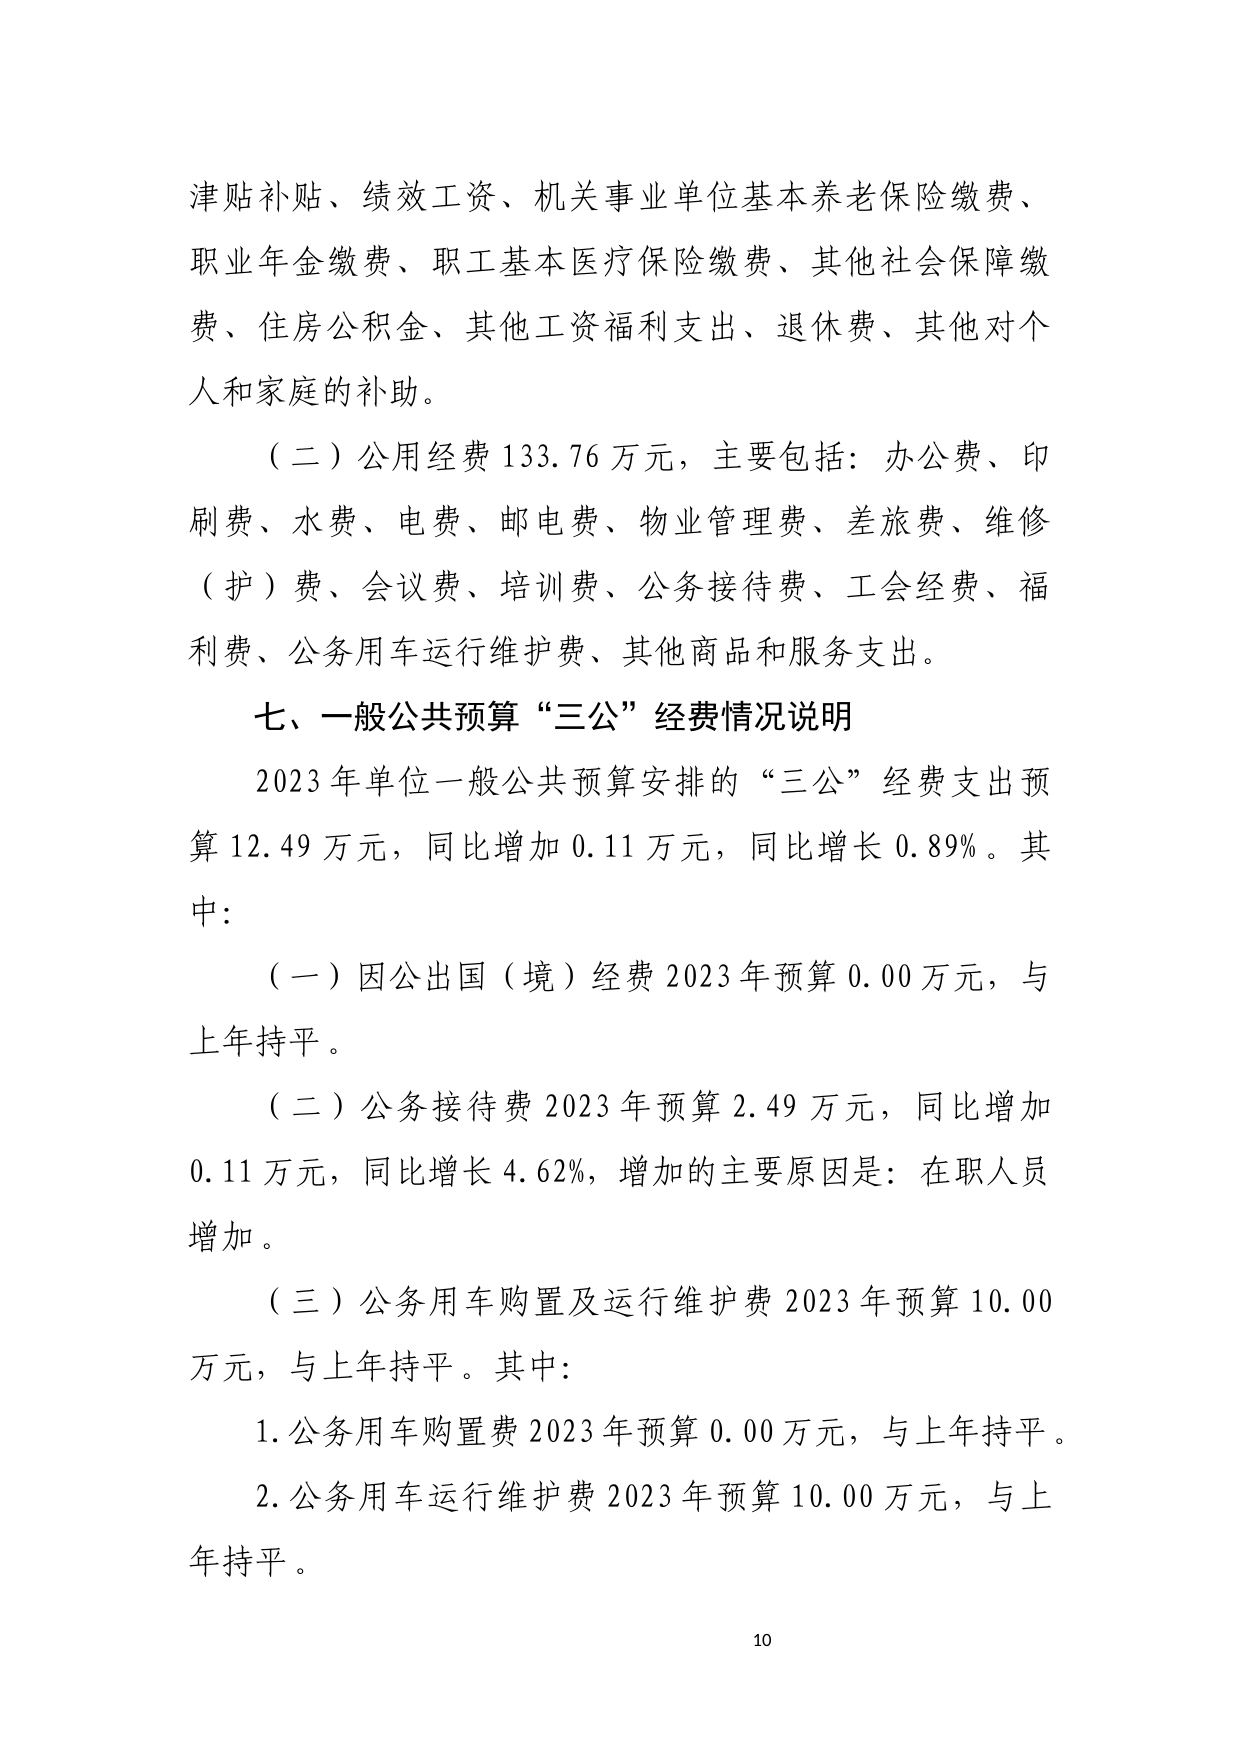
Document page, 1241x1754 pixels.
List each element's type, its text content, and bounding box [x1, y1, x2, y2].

text 2023年单位一般公共预算安排的“三公”经费支出预算12.49 万元，同比增加0.11万元，同比增长0.89% 。其中： [187, 747, 1053, 942]
text 2.公务用车运行维护费2023年预算10.00 万元，与上年持平 。 [187, 1462, 1053, 1592]
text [187, 162, 1053, 422]
text （二）公用经费133.76 万元，主要包括：办公费、印刷费、水费、电费、邮电费、物业管理费、差旅费、维修（护）费、会议费、培训费、公务接待费、工会经费、福利费、公务用车运行维护费、其他商品和服务支出。 [187, 422, 1053, 682]
text （一）因公出国（境）经费2023年预算0.00 万元，与上年持平 。 [187, 942, 1053, 1072]
list 一般公共预算“三公”经费情况说明 [186, 682, 1053, 747]
text （三）公务用车购置及运行维护费2023年预算10.00 万元，与上年持平 。其中： [187, 1267, 1053, 1397]
text 1.公务用车购置费2023年预算0.00 万元，与上年持平 。 [187, 1397, 1053, 1462]
text （二）公务接待费2023年预算2.49 万元，同比增加0.11万元，同比增长4.62%，增加的主要原因是：在职人员增加 。 [187, 1072, 1053, 1267]
